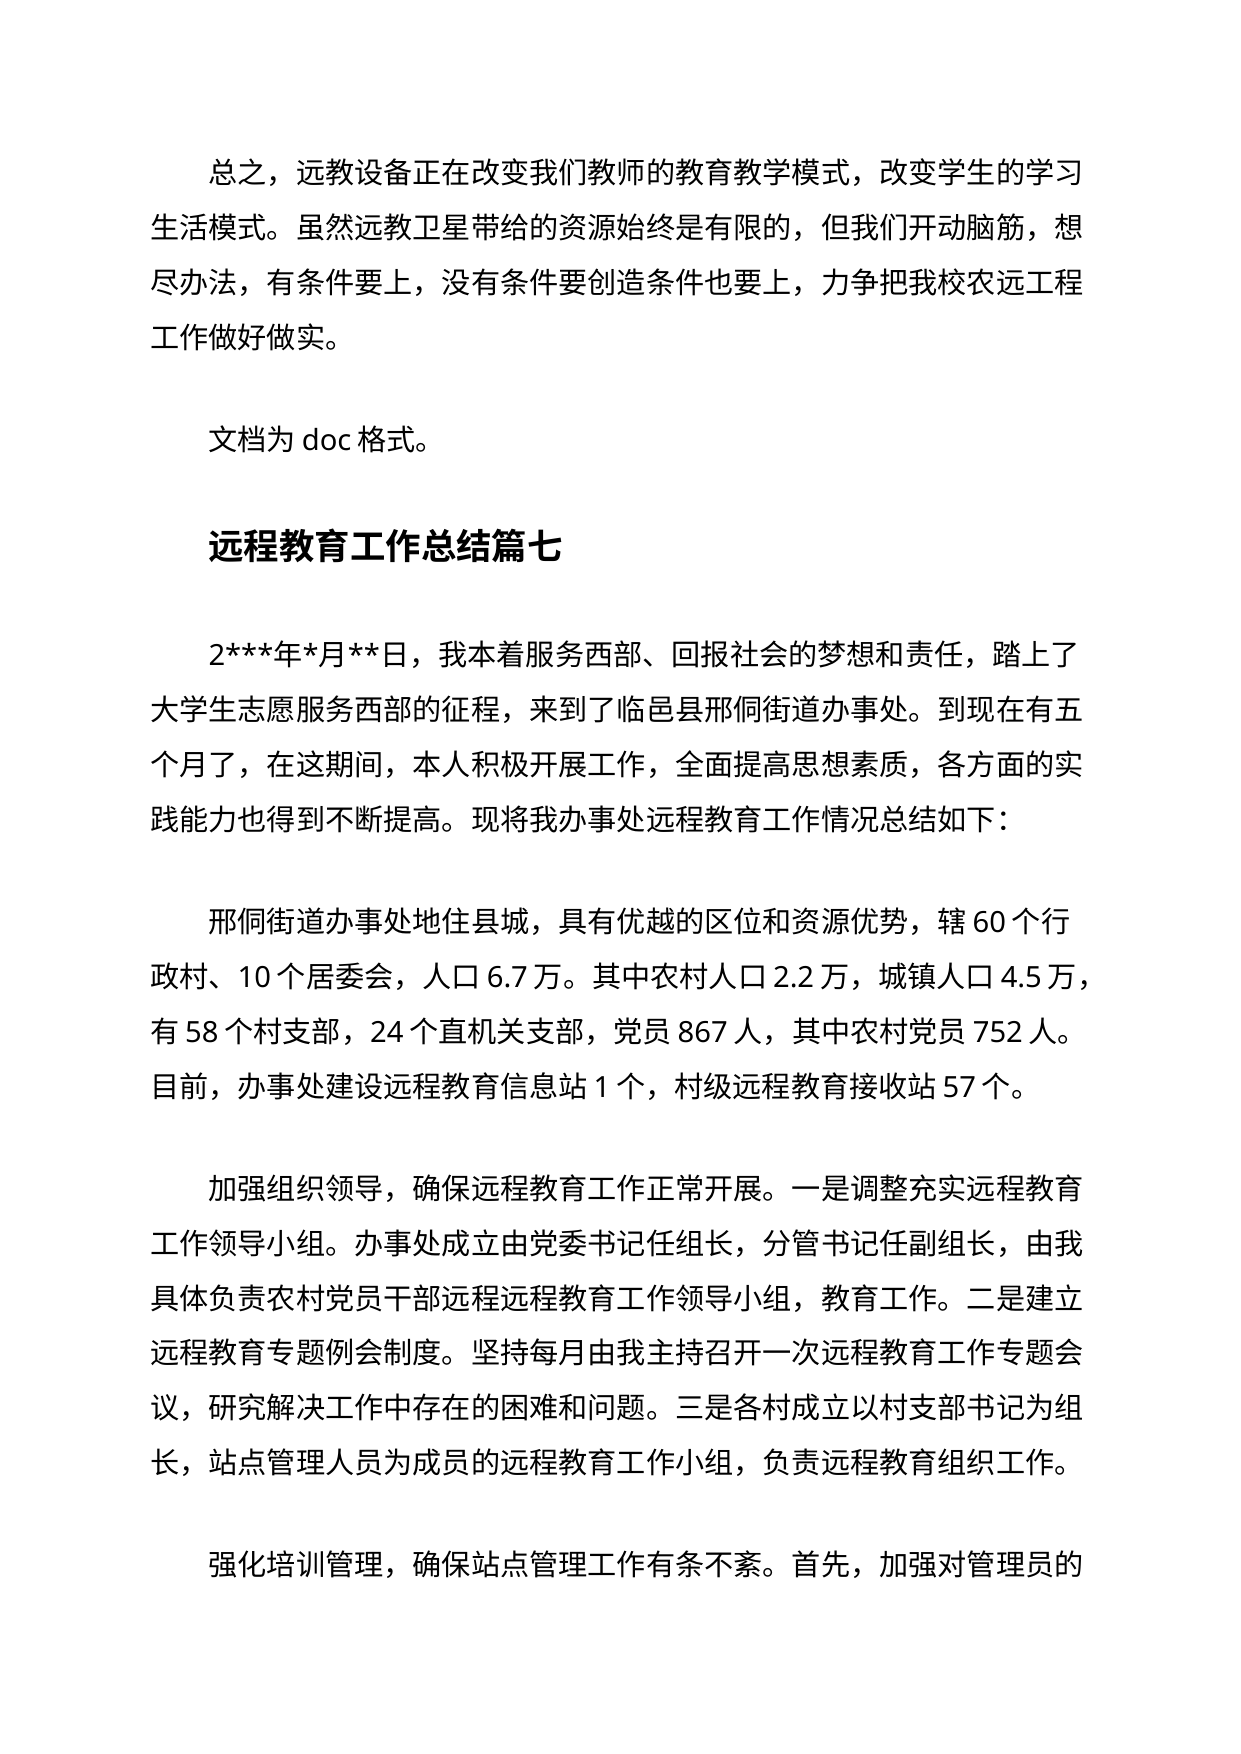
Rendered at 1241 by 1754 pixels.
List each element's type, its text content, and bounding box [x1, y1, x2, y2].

text 远程教育工作总结篇七 [150, 518, 1090, 570]
text 总之，远教设备正在改变我们教师的教育教学模式，改变学生的学习生活模式。虽然远教卫星带给的资源始终是有限的，但我们开动脑筋，想尽办法，有条件要上，没有条件要创造条件也要上，力争把我校农远工程工作做好做实。 [150, 150, 1090, 357]
text 邢侗街道办事处地住县城，具有优越的区位和资源优势，辖60个行政村、10个居委会，人口6.7万。其中农村人口2.2万，城镇人口4.5万，有58个村支部，24个直机关支部，党员867人，其中农村党员752人。目前，办事处建设远程教育信息站1个，村级远程教育接收站57个。 [150, 898, 1090, 1106]
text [150, 1542, 1090, 1584]
text 加强组织领导，确保远程教育工作正常开展。一是调整充实远程教育工作领导小组。办事处成立由党委书记任组长，分管书记任副组长，由我具体负责农村党员干部远程远程教育工作领导小组，教育工作。二是建立远程教育专题例会制度。坚持每月由我主持召开一次远程教育工作专题会议，研究解决工作中存在的困难和问题。三是各村成立以村支部书记为组长，站点管理人员为成员的远程教育工作小组，负责远程教育组织工作。 [150, 1165, 1090, 1482]
text 2***年*月**日，我本着服务西部、回报社会的梦想和责任，踏上了大学生志愿服务西部的征程，来到了临邑县邢侗街道办事处。到现在有五个月了，在这期间，本人积极开展工作，全面提高思想素质，各方面的实践能力也得到不断提高。现将我办事处远程教育工作情况总结如下： [150, 632, 1090, 839]
text 文档为doc格式。 [150, 416, 1090, 459]
